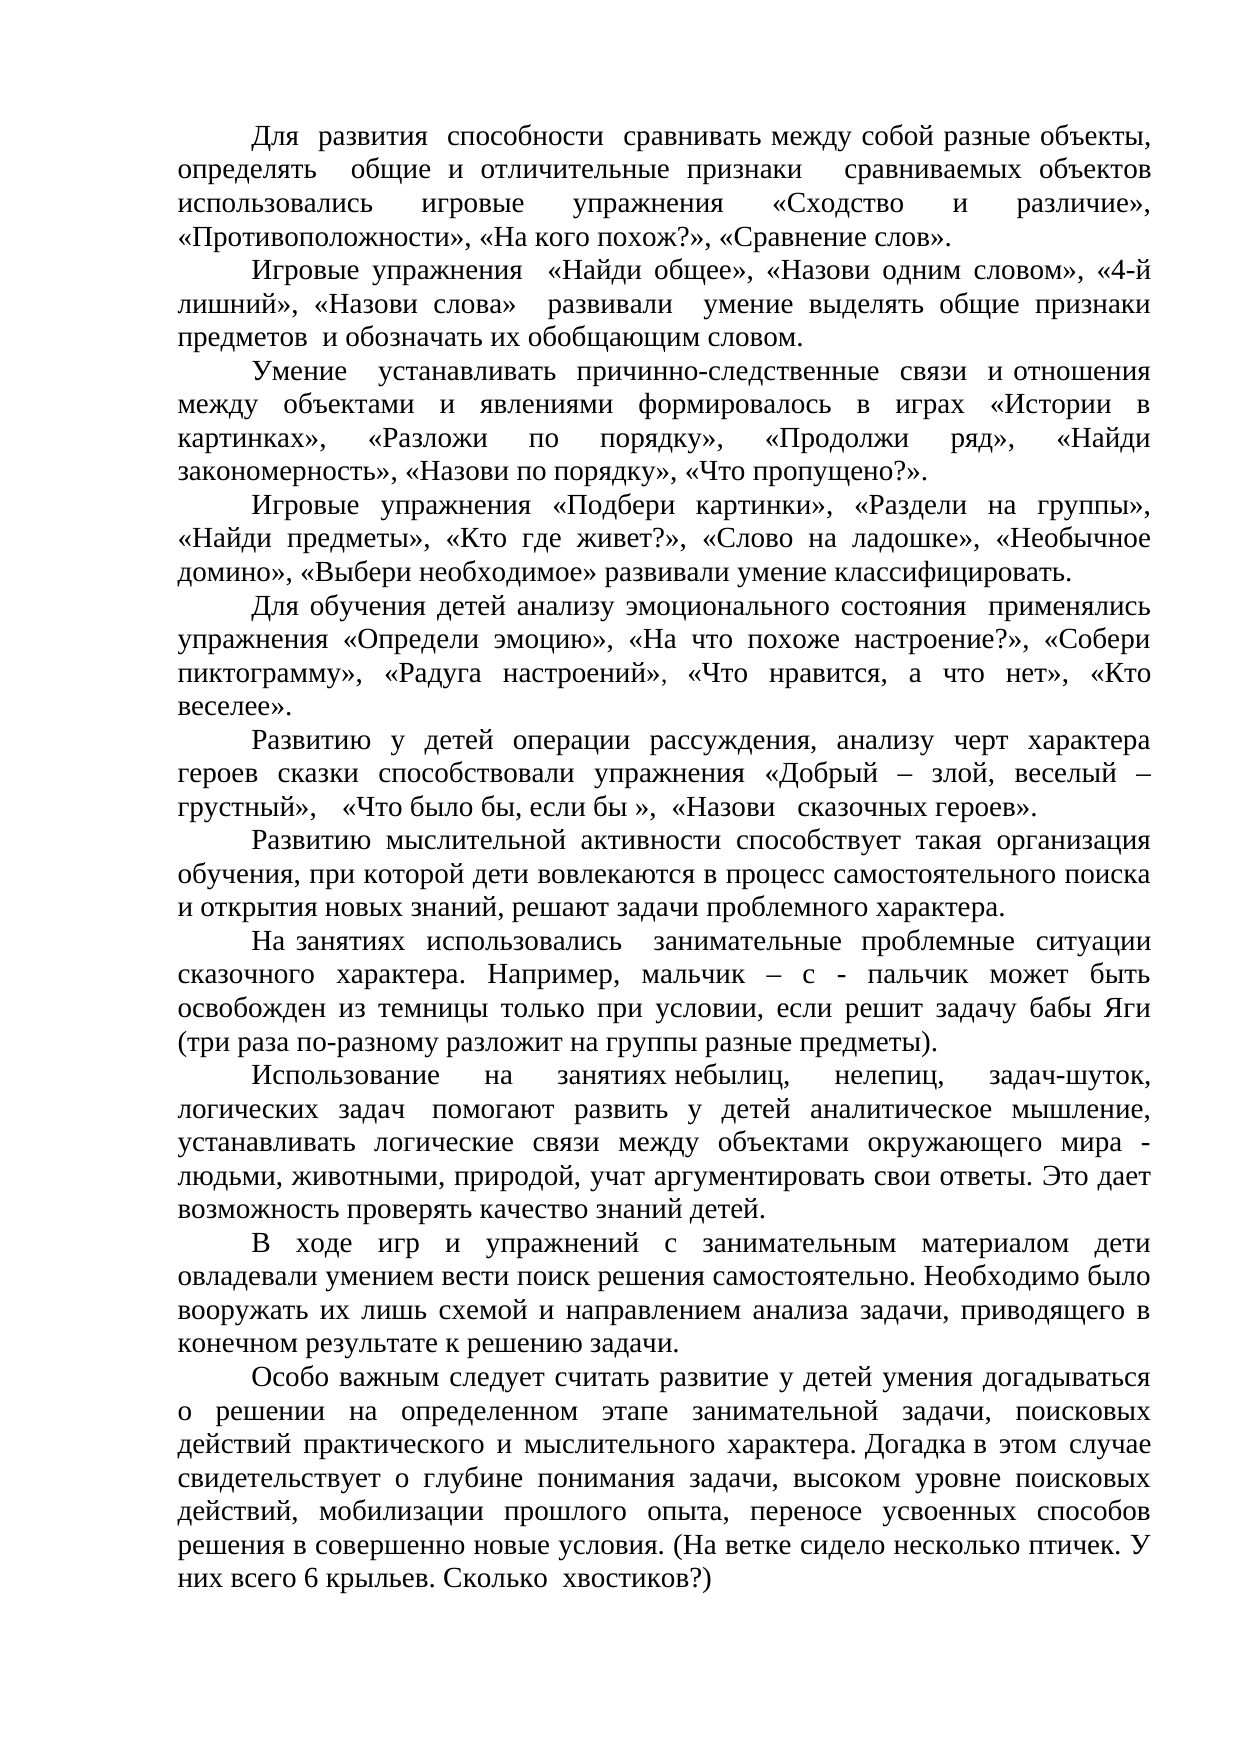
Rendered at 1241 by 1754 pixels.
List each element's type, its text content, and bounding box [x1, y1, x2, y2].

text Игровые упражнения «Подбери картинки», «Раздели на группы», «Найди предметы», «Кто где живет?», «Слово на ладошке», «Необычное домино», «Выбери необходимое» развивали умение классифицировать. [177, 487, 1152, 588]
text Игровые упражнения «Найди общее», «Назови одним словом», «4-й лишний», «Назови слова» развивали умение выделять общие признаки предметов и обозначать их обобщающим словом. [177, 252, 1152, 353]
text Особо важным следует считать развитие у детей умения догадываться о решении на определенном этапе занимательной задачи, поисковых действий практического и мыслительного характера. Догадка в этом случае свидетельствует о глубине понимания задачи, высоком уровне поисковых действий, мобилизации прошлого опыта, переносе усвоенных способов решения в совершенно новые условия. (На ветке сидело несколько птичек. У них всего 6 крыльев. Сколько хвостиков?) [177, 1359, 1152, 1594]
text Развитию мыслительной активности способствует такая организация обучения, при которой дети вовлекаются в процесс самостоятельного поиска и открытия новых знаний, решают задачи проблемного характера. [177, 822, 1152, 923]
text Развитию у детей операции рассуждения, анализу черт характера героев сказки способствовали упражнения «Добрый – злой, веселый – грустный», «Что было бы, если бы », «Назови сказочных героев». [177, 722, 1152, 822]
text Для развития способности сравнивать между собой разные объекты, определять общие и отличительные признаки сравниваемых объектов использовались игровые упражнения «Сходство и различие», «Противоположности», «На кого похож?», «Сравнение слов». [177, 118, 1152, 252]
text В ходе игр и упражнений с занимательным материалом дети овладевали умением вести поиск решения самостоятельно. Необходимо было вооружать их лишь схемой и направлением анализа задачи, приводящего в конечном результате к решению задачи. [177, 1225, 1152, 1359]
text Для обучения детей анализу эмоционального состояния применялись упражнения «Определи эмоцию», «На что похоже настроение?», «Собери пиктограмму», «Радуга настроений», «Что нравится, а что нет», «Кто веселее». [177, 588, 1152, 722]
text Использование на занятиях небылиц, нелепиц, задач-шуток, логических задач помогают развить у детей аналитическое мышление, устанавливать логические связи между объектами окружающего мира - людьми, животными, природой, учат аргументировать свои ответы. Это дает возможность проверять качество знаний детей. [177, 1057, 1152, 1225]
text Умение устанавливать причинно-следственные связи и отношения между объектами и явлениями формировалось в играх «Истории в картинках», «Разложи по порядку», «Продолжи ряд», «Найди закономерность», «Назови по порядку», «Что пропущено?». [177, 353, 1152, 487]
text На занятиях использовались занимательные проблемные ситуации сказочного характера. Например, мальчик – с - пальчик может быть освобожден из темницы только при условии, если решит задачу бабы Яги (три раза по-разному разложит на группы разные предметы). [177, 923, 1152, 1057]
